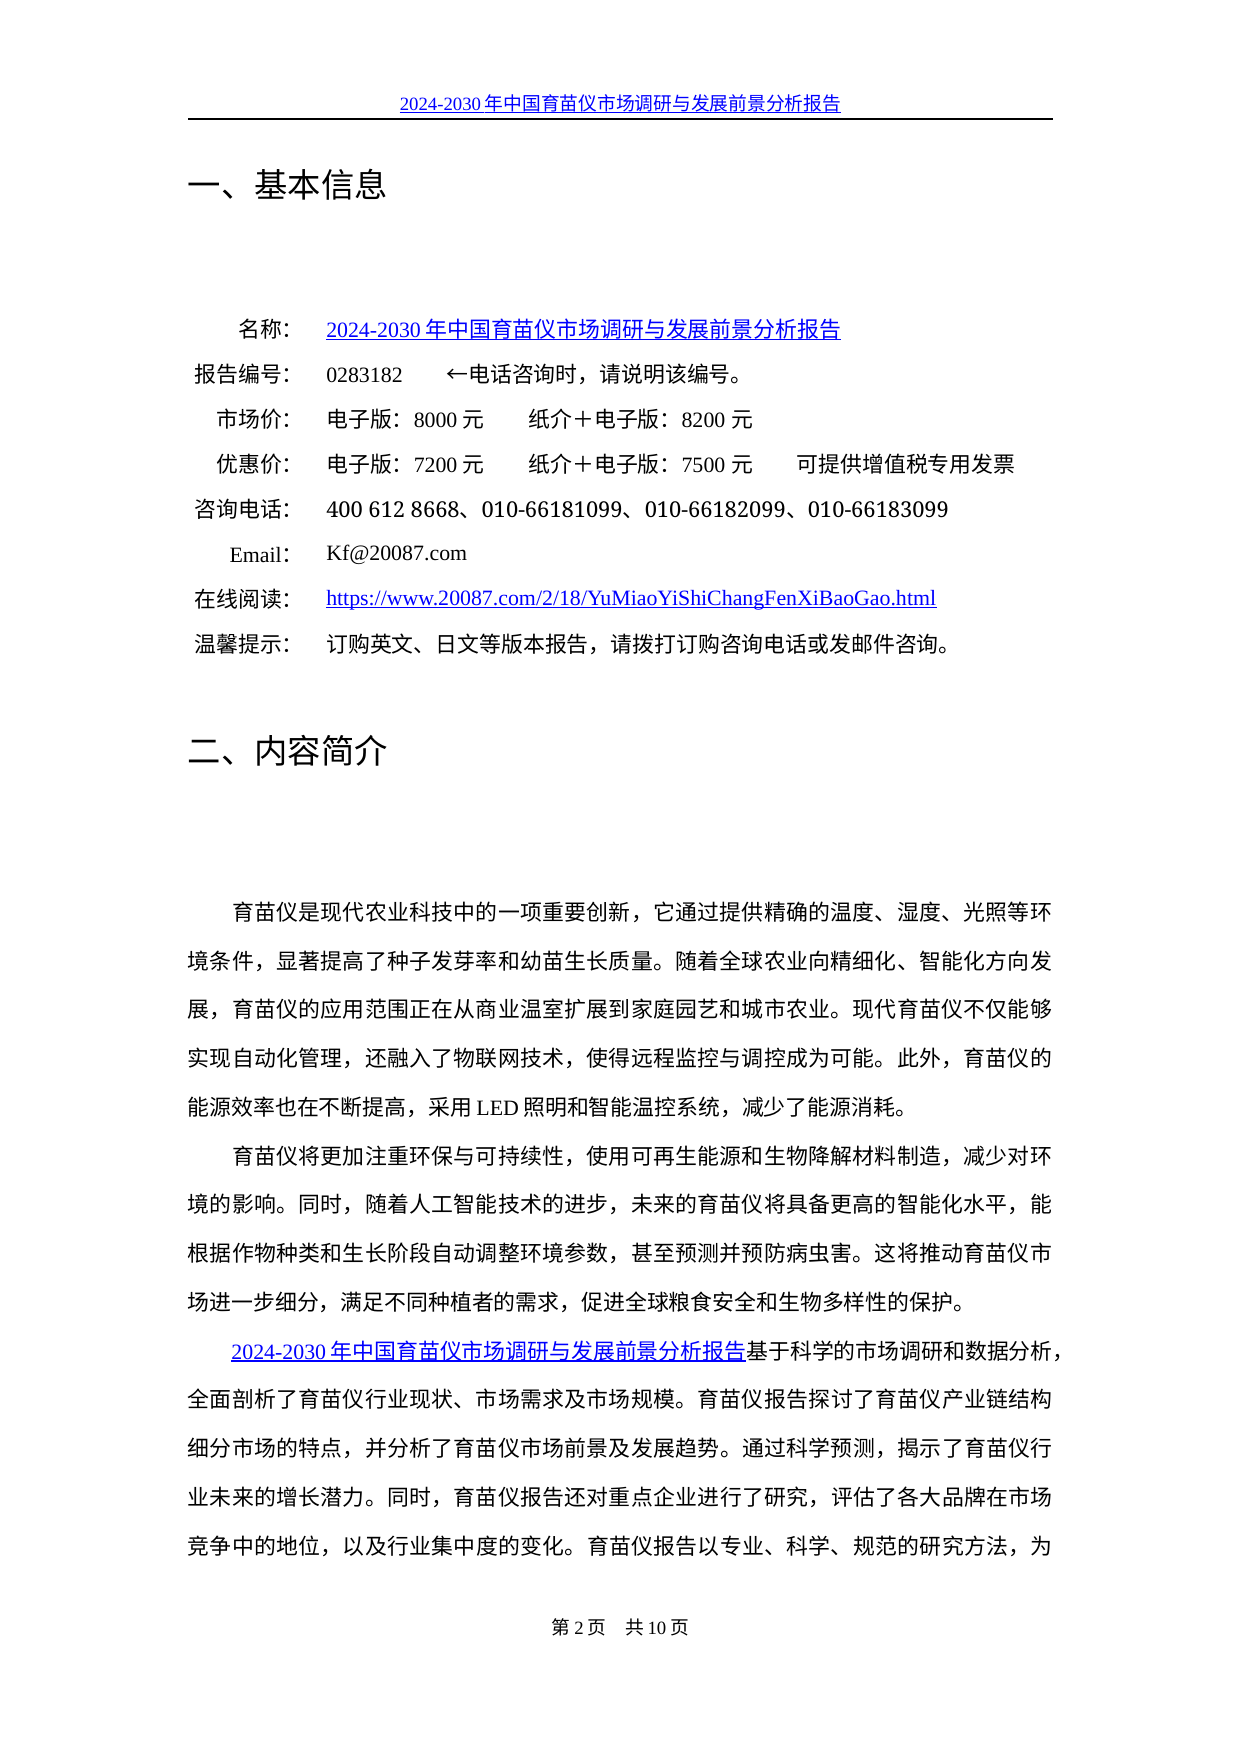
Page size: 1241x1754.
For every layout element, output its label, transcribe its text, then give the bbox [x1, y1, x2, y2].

table_cell Email： [167, 537, 315, 582]
table_cell [315, 582, 1073, 627]
table_cell 订购英文、日文等版本报告，请拨打订购咨询电话或发邮件咨询。 [315, 627, 1073, 672]
table_cell 电子版：7200 元 纸介＋电子版：7500 元 可提供增值税专用发票 [315, 447, 1073, 492]
table_cell 在线阅读： [167, 582, 315, 627]
table_cell 温馨提示： [167, 627, 315, 672]
table_cell 400 612 8668、010-66181099、010-66182099、010-66183099 [315, 492, 1073, 537]
table_cell 优惠价： [167, 447, 315, 492]
table_cell Kf@20087.com [315, 537, 1073, 582]
table_cell 0283182 ←电话咨询时，请说明该编号。 [315, 357, 1073, 402]
table_cell 咨询电话： [167, 492, 315, 537]
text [187, 894, 1053, 1561]
table_cell 市场价： [167, 402, 315, 447]
title 一、基本信息 [187, 150, 1053, 215]
title 二、内容简介 [187, 717, 1053, 782]
table_header 名称： [167, 312, 315, 357]
table_cell 电子版：8000 元 纸介＋电子版：8200 元 [315, 402, 1073, 447]
table_cell 报告编号： [167, 357, 315, 402]
table_header 2024-2030年中国育苗仪市场调研与发展前景分析报告 [315, 312, 1073, 357]
